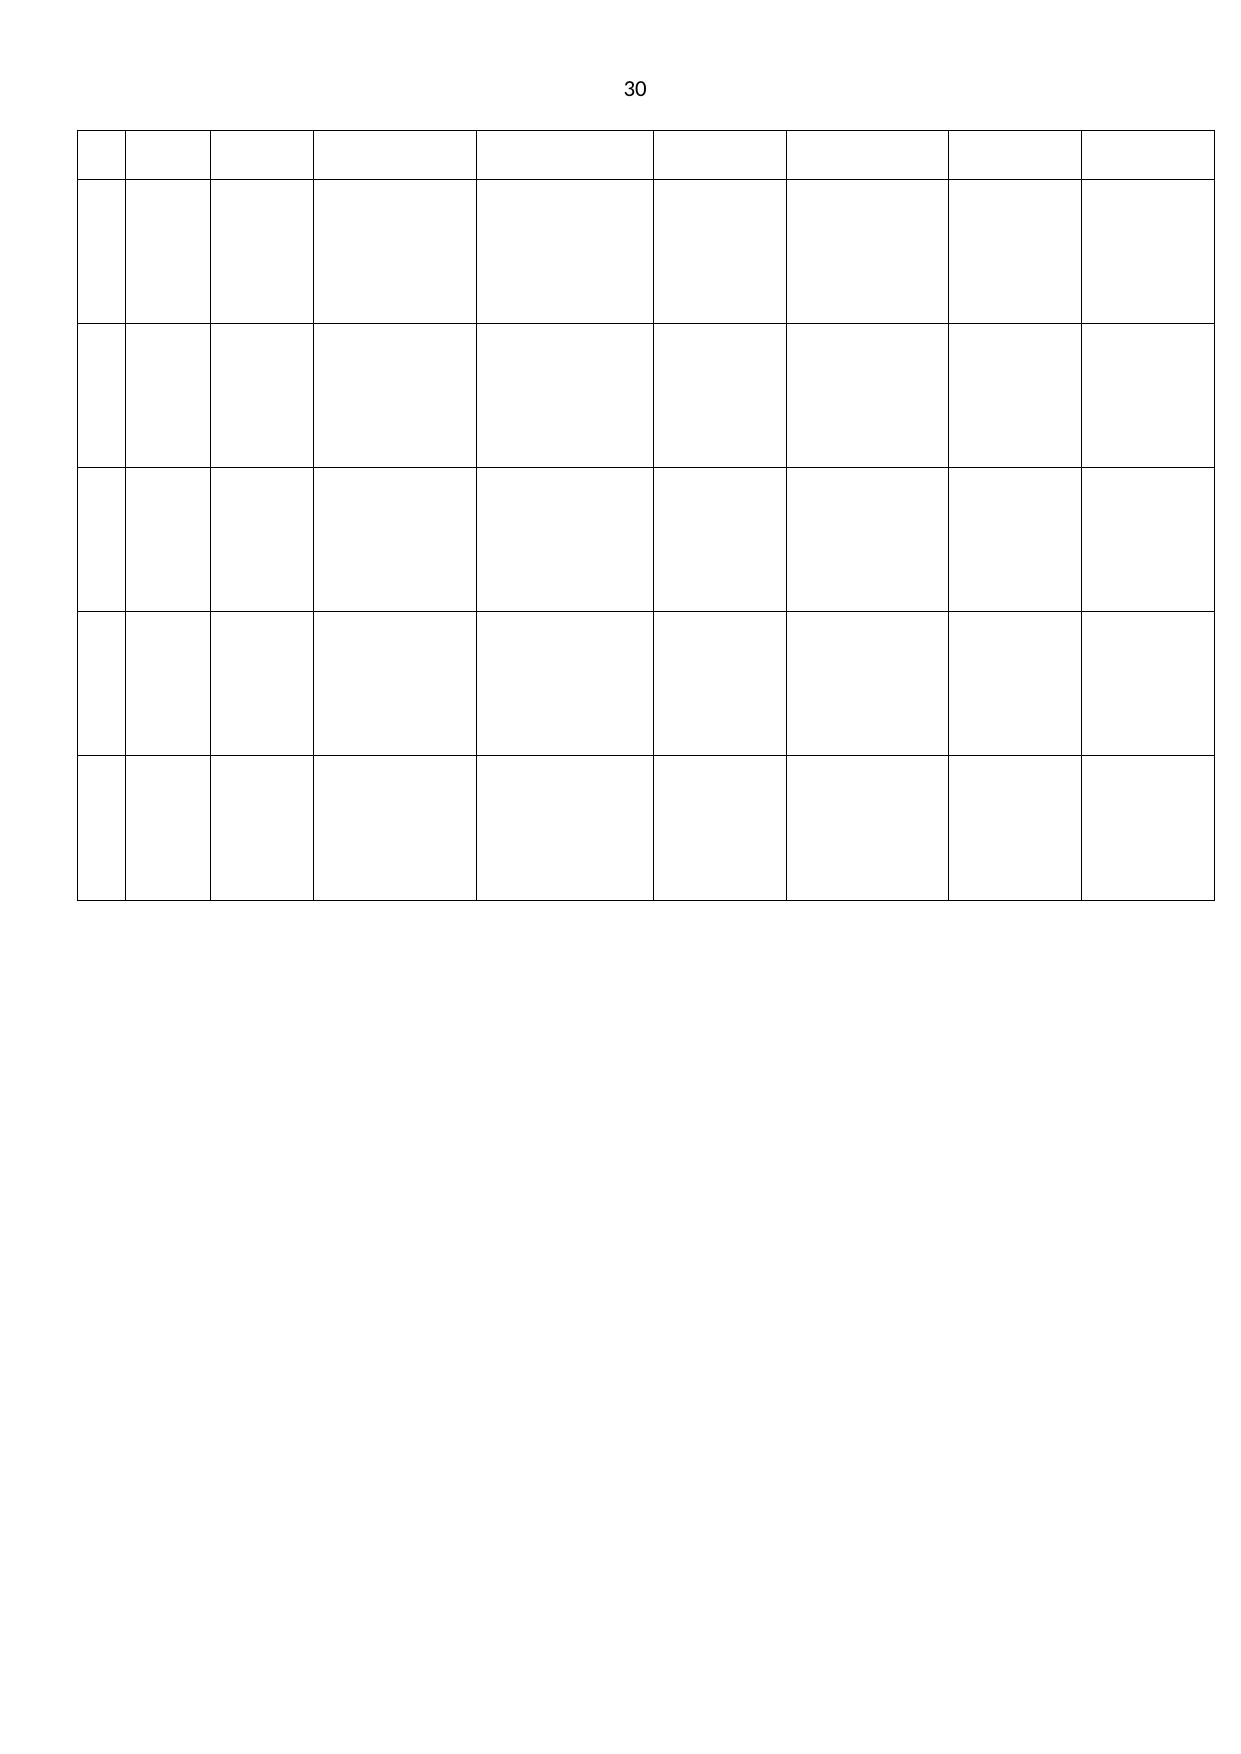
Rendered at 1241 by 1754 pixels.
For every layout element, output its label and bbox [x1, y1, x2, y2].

table_cell [654, 612, 786, 755]
table_cell [314, 131, 476, 179]
table_cell [787, 612, 948, 755]
table_cell [1082, 756, 1214, 899]
table_cell [126, 468, 210, 611]
table_cell [477, 180, 653, 323]
table_cell [477, 756, 653, 899]
table_cell [314, 756, 476, 899]
table_cell [78, 612, 125, 755]
table_cell [314, 180, 476, 323]
table_cell [314, 612, 476, 755]
table_cell [787, 180, 948, 323]
table_cell [1082, 180, 1214, 323]
table_cell [314, 468, 476, 611]
table_cell [1082, 468, 1214, 611]
table_cell [477, 468, 653, 611]
table_cell [211, 324, 313, 467]
table_cell [477, 612, 653, 755]
table_cell [126, 324, 210, 467]
table_cell [949, 468, 1081, 611]
table_cell [126, 131, 210, 179]
table_cell [787, 324, 948, 467]
table_cell [949, 131, 1081, 179]
table_cell [78, 756, 125, 899]
table_cell [949, 324, 1081, 467]
table_cell [654, 756, 786, 899]
table_cell [1082, 612, 1214, 755]
table_cell [787, 468, 948, 611]
table_cell [126, 180, 210, 323]
table_cell [787, 756, 948, 899]
table_cell [949, 756, 1081, 899]
table_cell [477, 131, 653, 179]
table_cell [126, 612, 210, 755]
table_cell [654, 468, 786, 611]
table_cell [211, 756, 313, 899]
table_cell [1082, 324, 1214, 467]
table_cell [211, 612, 313, 755]
table_cell [1082, 131, 1214, 179]
table_cell [78, 468, 125, 611]
table_cell [949, 612, 1081, 755]
table_cell [654, 180, 786, 323]
table_cell [787, 131, 948, 179]
table_cell [78, 324, 125, 467]
table_cell [314, 324, 476, 467]
table_cell [654, 324, 786, 467]
table_cell [654, 131, 786, 179]
table_cell [949, 180, 1081, 323]
table_cell [211, 180, 313, 323]
table_cell [126, 756, 210, 899]
table_cell [78, 131, 125, 179]
table_cell [477, 324, 653, 467]
table_cell [78, 180, 125, 323]
table_cell [211, 131, 313, 179]
table_cell [211, 468, 313, 611]
